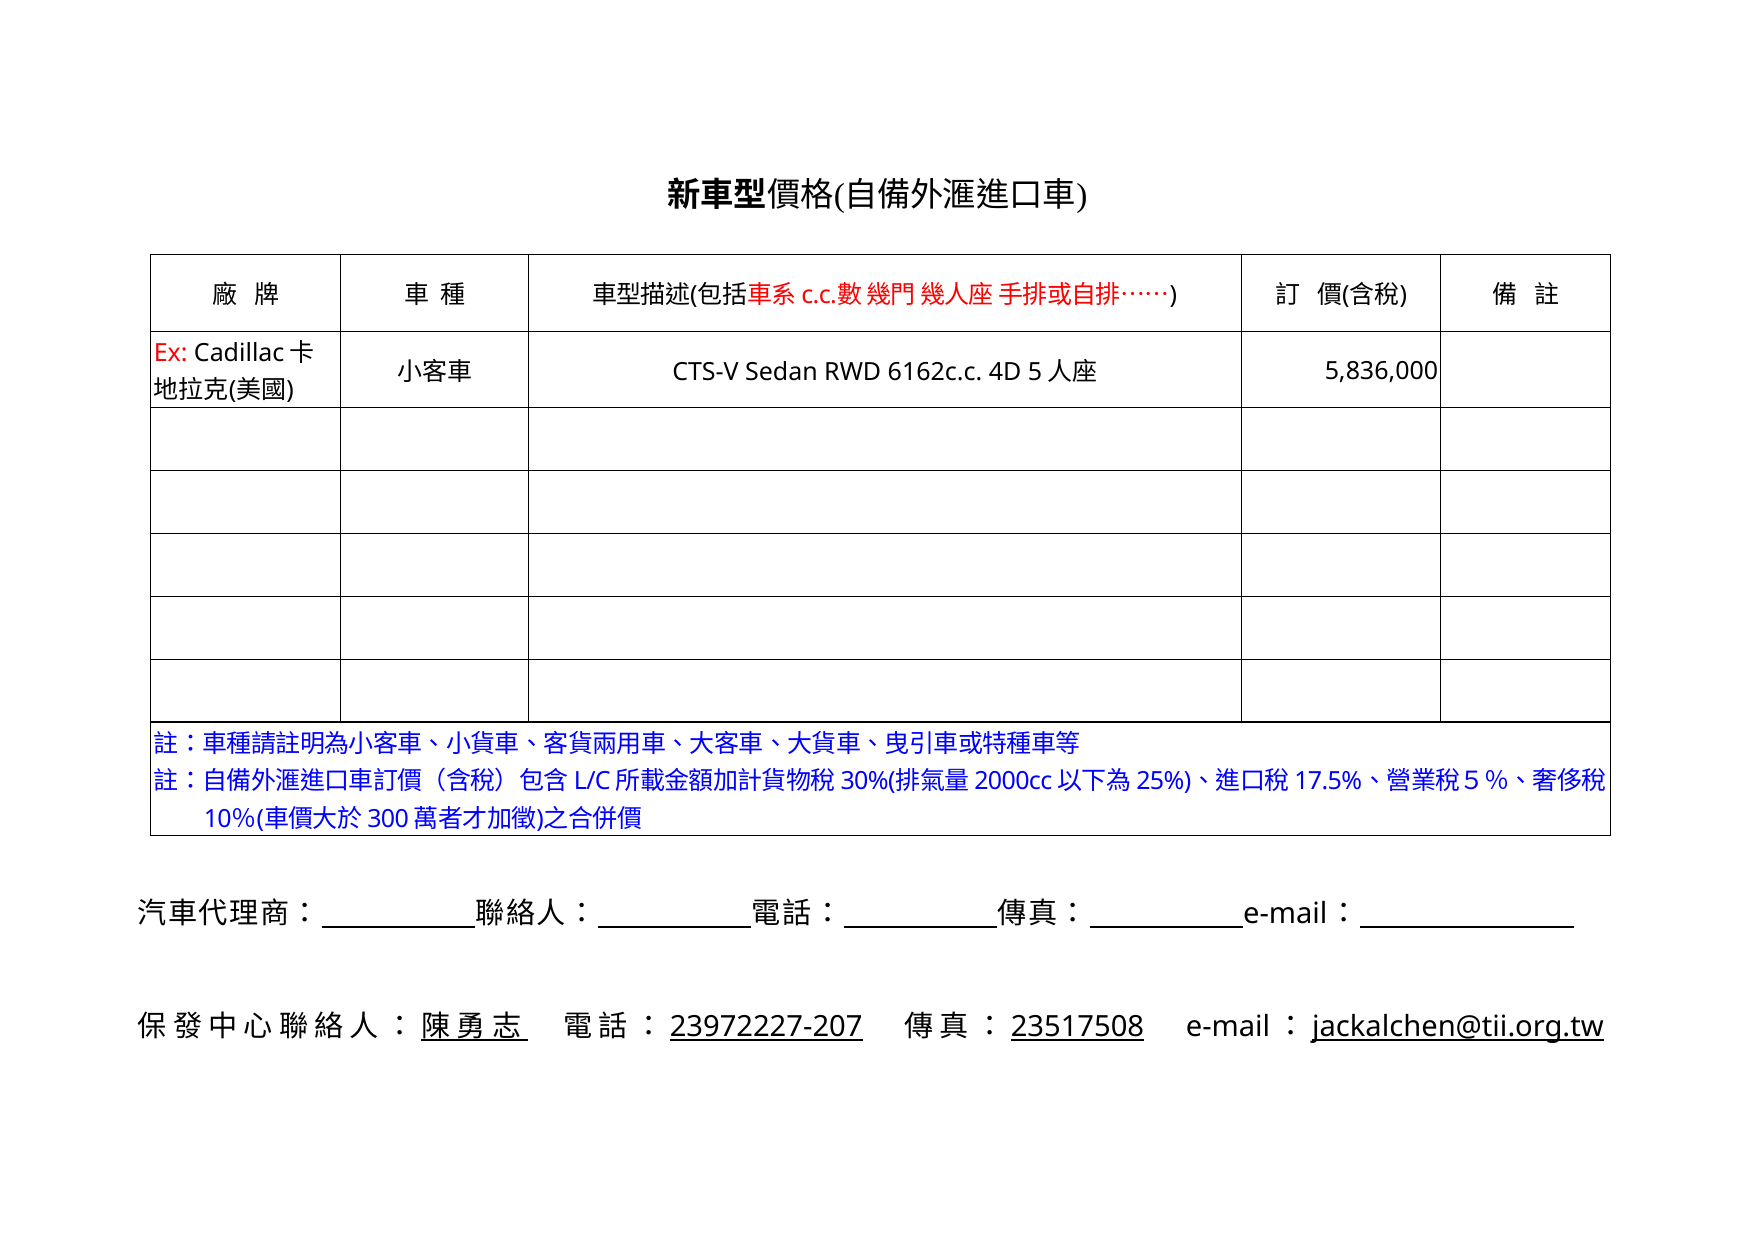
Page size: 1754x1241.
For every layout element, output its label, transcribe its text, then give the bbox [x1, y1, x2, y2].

table_header 車型描述(包括車系 c.c.數 幾門 幾人座 手排或自排……) [529, 255, 1241, 331]
table_cell [1242, 534, 1440, 596]
table_cell [1441, 534, 1610, 596]
table_cell [1441, 408, 1610, 470]
table_cell [151, 471, 340, 533]
table_cell [341, 471, 528, 533]
table_cell CTS-V Sedan RWD 6162c.c. 4D 5人座 [529, 332, 1241, 407]
table_cell [341, 660, 528, 721]
text 新車型價格(自備外滙進口車) [150, 154, 1604, 229]
table_header 備 註 [1441, 255, 1610, 331]
table_cell [1242, 408, 1440, 470]
table_cell Ex: Cadillac卡地拉克(美國) [151, 332, 340, 407]
table_cell [529, 597, 1241, 658]
table_cell [1242, 660, 1440, 721]
table_cell [529, 471, 1241, 533]
table_header 訂 價(含稅) [1242, 255, 1440, 331]
table_header 車 種 [341, 255, 528, 331]
table_cell [1441, 597, 1610, 658]
table_cell [529, 408, 1241, 470]
table_cell [151, 660, 340, 721]
table_cell [341, 597, 528, 658]
table_cell [1441, 660, 1610, 721]
table_cell 註：車種請註明為小客車、小貨車、客貨兩用車、大客車、大貨車、曳引車或特種車等 註：自備外滙進口車訂價（含稅）包含L/C所載金額加計貨物稅30%(排氣量c以下為25%)、進口稅17.5%、營業稅５％、奢侈稅10％(車價大於300萬者才加徵)之合併價 [151, 723, 1610, 835]
text 保發中心聯絡人：陳勇志 電話：23972227-207 傳真：23517508 e-mail：jackalchen@tii.org.tw [137, 986, 1604, 1061]
table_cell 5,836,000 [1242, 332, 1440, 407]
text 汽車代理商： 聯絡人： 電話： 傳真： e-mail： ｄ [137, 873, 1604, 948]
table_cell [151, 534, 340, 596]
table_cell 小客車 [341, 332, 528, 407]
table_cell [151, 408, 340, 470]
table_cell [1441, 332, 1610, 407]
table_cell [1242, 597, 1440, 658]
table_cell [529, 660, 1241, 721]
table_header 廠 牌 [151, 255, 340, 331]
table_cell [529, 534, 1241, 596]
table_cell [1242, 471, 1440, 533]
table_cell [151, 597, 340, 658]
table_cell [341, 408, 528, 470]
table_cell [341, 534, 528, 596]
table_cell [1441, 471, 1610, 533]
